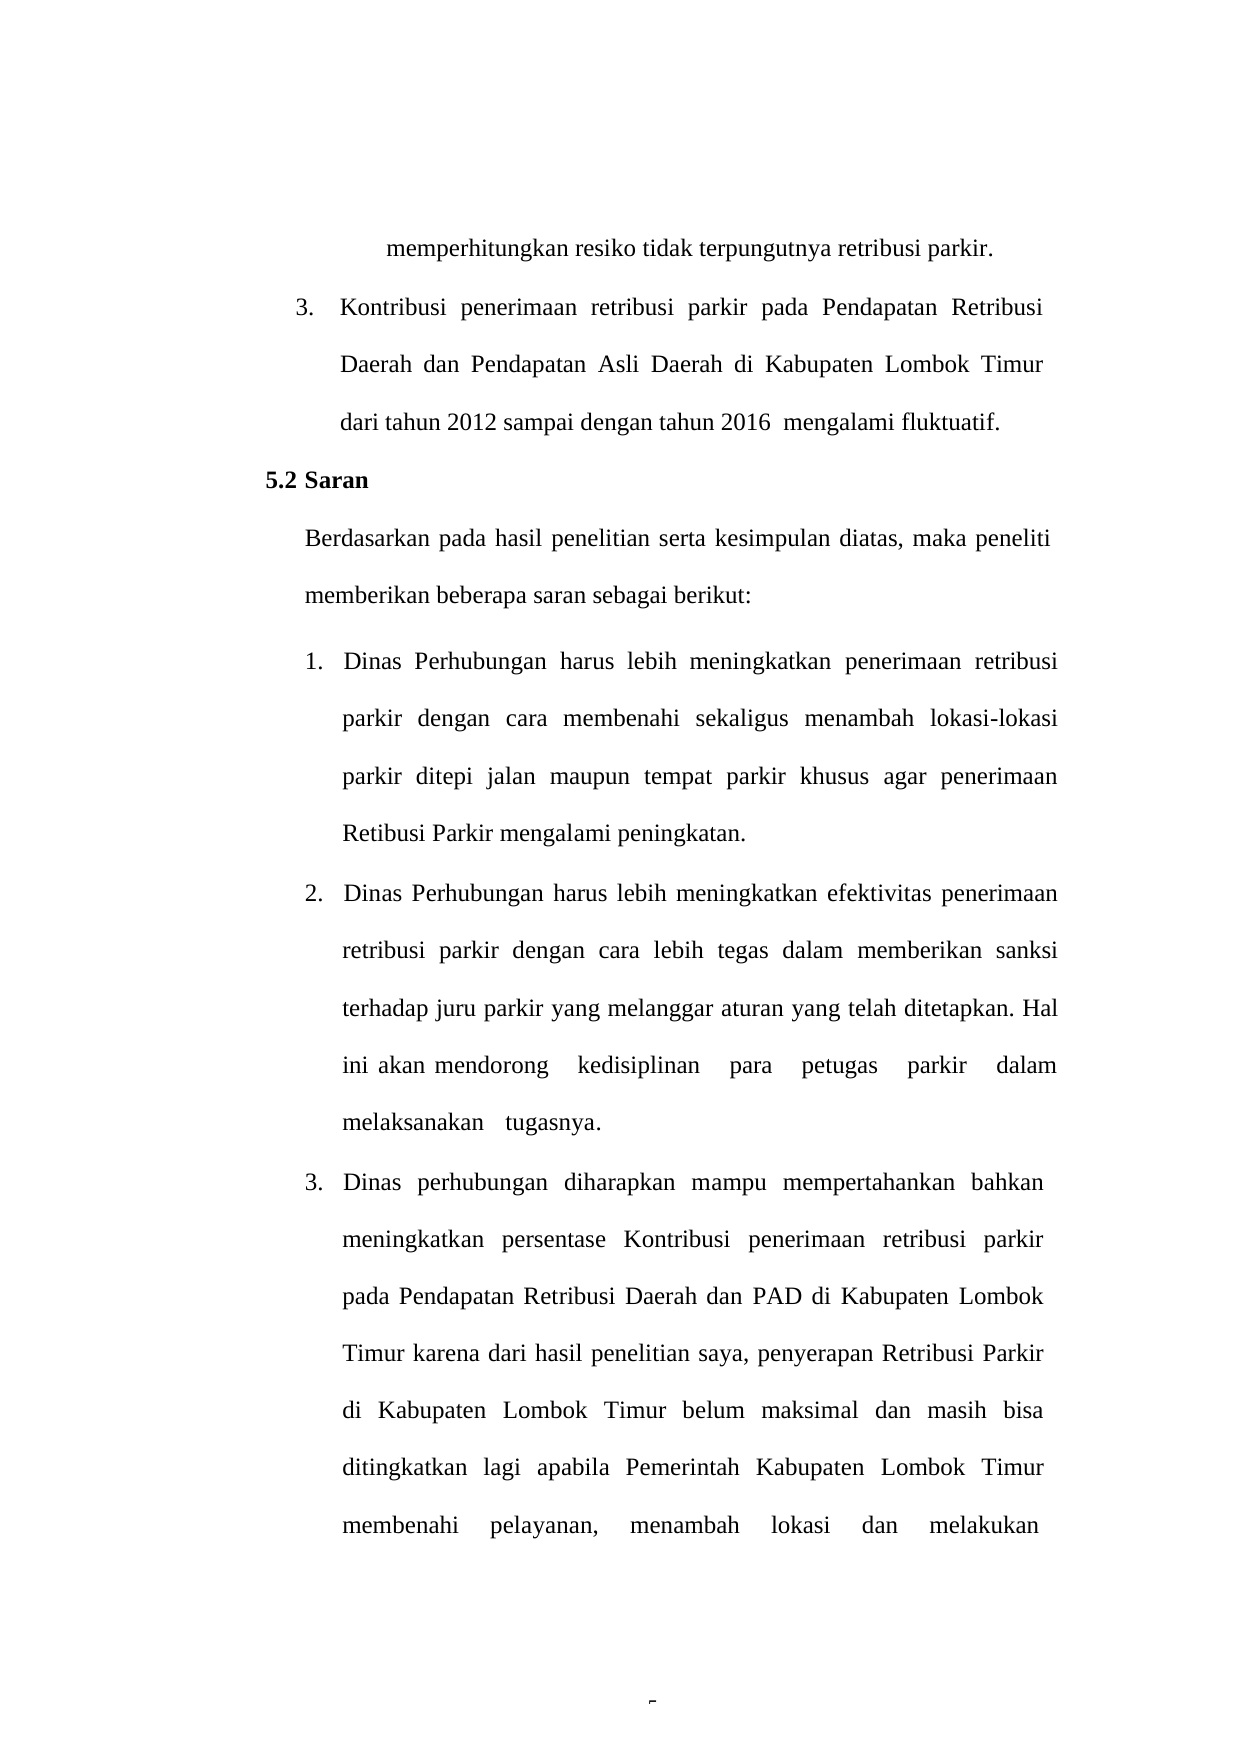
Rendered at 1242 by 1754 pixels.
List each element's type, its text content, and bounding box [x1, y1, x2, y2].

text 3. Kontribusi penerimaan retribusi parkir pada Pendapatan Retribusi Daerah dan Pendapatan Asli Daerah di Kabupaten Lombok Timur dari tahun 2012 sampai dengan tahun 2016 mengalami fluktuatif. [295, 292, 1043, 435]
text 1. Dinas Perhubungan harus lebih meningkatkan penerimaan retribusi parkir dengan cara membenahi sekaligus menambah lokasi-lokasi parkir ditepi jalan maupun tempat parkir khusus agar penerimaan Retibusi Parkir mengalami peningkatan. [304, 646, 1058, 847]
text 3. Dinas perhubungan diharapkan mampu mempertahankan bahkan meningkatkan persentase Kontribusi penerimaan retribusi parkir pada Pendapatan Retribusi Daerah dan PAD di Kabupaten Lombok Timur karena dari hasil penelitian saya, penyerapan Retribusi Parkir di Kabupaten Lombok Timur belum maksimal dan masih bisa ditingkatkan lagi apabila Pemerintah Kabupaten Lombok Timur membenahi pelayanan, menambah lokasi dan melakukan [304, 1167, 1044, 1538]
text 2. Dinas Perhubungan harus lebih meningkatkan efektivitas penerimaan retribusi parkir dengan cara lebih tegas dalam memberikan sanksi terhadap juru parkir yang melanggar aturan yang telah ditetapkan. Hal ini akan mendorong kedisiplinan para petugas parkir dalam melaksanakan tugasnya. [304, 878, 1058, 1136]
text memperhitungkan resiko tidak terpungutnya retribusi parkir. [386, 233, 1067, 262]
text 5.2 Saran [265, 466, 1067, 494]
text Berdasarkan pada hasil penelitian serta kesimpulan diatas, maka peneliti memberikan beberapa saran sebagai berikut: [304, 523, 1054, 609]
